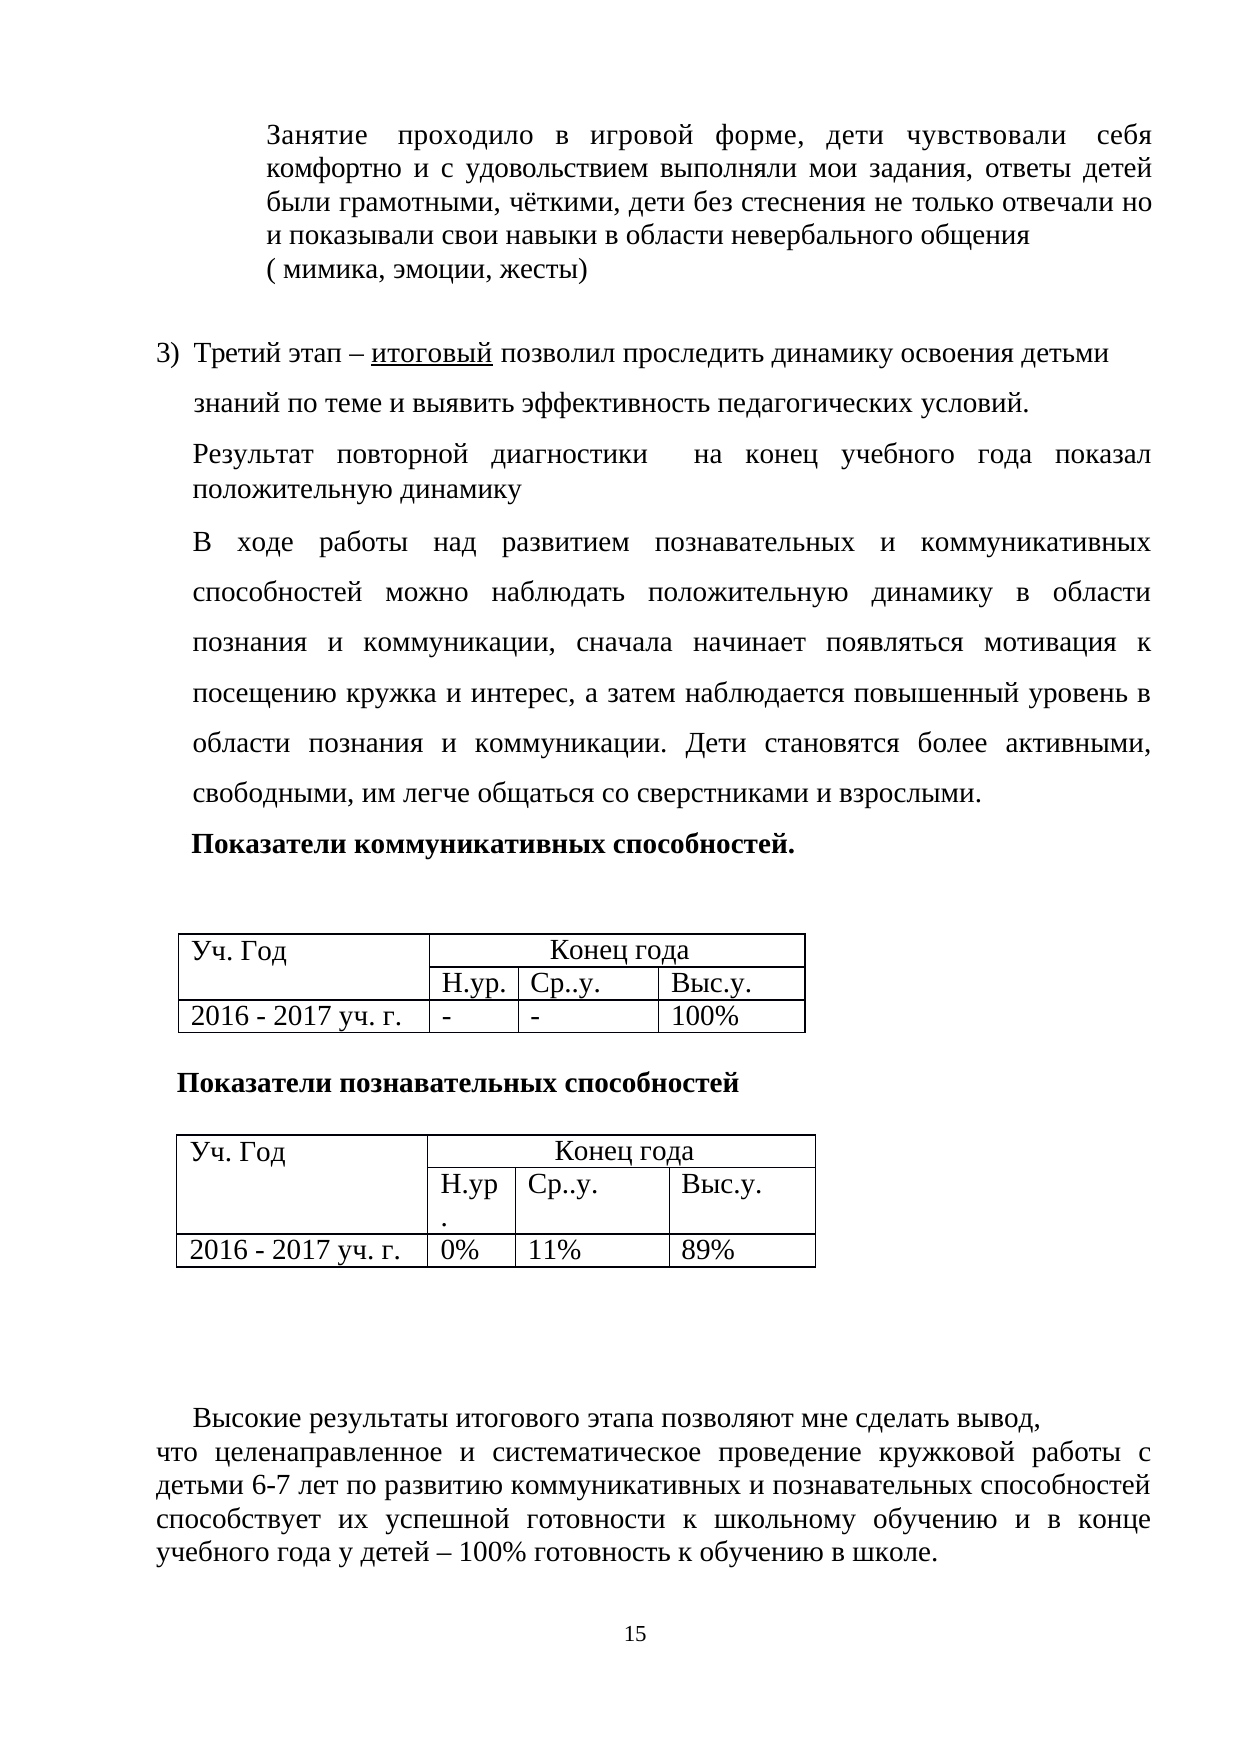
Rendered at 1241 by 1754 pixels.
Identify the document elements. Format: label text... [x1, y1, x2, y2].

table_cell - [430, 1001, 518, 1032]
text что целенаправленное и систематическое проведение кружковой работы с детьми 6-7 лет по развитию коммуникативных и познавательных способностей способствует их успешной готовности к школьному обучению и в конце учебного года у детей – 100% готовность к обучению в школе. [156, 1434, 1152, 1568]
table_header Конец года [428, 1136, 815, 1167]
table_cell 0% [428, 1235, 515, 1266]
table_cell Выс.у. [659, 968, 804, 999]
table_cell 100% [659, 1001, 804, 1032]
text В ходе работы над развитием познавательных и коммуникативных способностей можно наблюдать положительную динамику в области познания и коммуникации, сначала начинает появляться мотивация к посещению кружка и интерес, а затем наблюдается повышенный уровень в области познания и коммуникации. Дети становятся более активными, свободными, им легче общаться со сверстниками и взрослыми. [192, 524, 1152, 809]
text ( мимика, эмоции, жесты) [266, 251, 1240, 284]
text Высокие результаты итогового этапа позволяют мне сделать вывод, [192, 1400, 1240, 1434]
table_cell Н.ур. [430, 968, 518, 999]
table_cell - [519, 1001, 658, 1032]
table_header Уч. Год [179, 935, 429, 999]
text Показатели познавательных способностей [177, 1066, 1240, 1099]
table_cell 89% [670, 1235, 815, 1266]
table_cell Ср..у. [516, 1168, 669, 1233]
table_cell Выс.у. [670, 1168, 815, 1233]
table_cell 2016 - 2017 уч. г. [177, 1235, 427, 1266]
table_cell 2016 - 2017 уч. г. [179, 1001, 429, 1032]
table_header Уч. Год [177, 1136, 427, 1233]
table_cell 11% [516, 1235, 669, 1266]
table_header Конец года [430, 935, 804, 966]
list Третий этап – итоговый позволил проследить динамику освоения детьми знаний по теме и выявить эффективность педагогических условий. [156, 335, 1151, 419]
text Результат повторной диагностики на конец учебного года показал положительную динамику [192, 436, 1153, 505]
text Занятие проходило в игровой форме, дети чувствовали себя комфортно и с удовольствием выполняли мои задания, ответы детей были грамотными, чёткими, дети без стеснения не только отвечали но и показывали свои навыки в области невербального общения [266, 117, 1152, 251]
subtitle Показатели коммуникативных способностей. [191, 826, 1240, 859]
table_cell Ср..у. [519, 968, 658, 999]
table_cell Н.ур . [428, 1168, 515, 1233]
